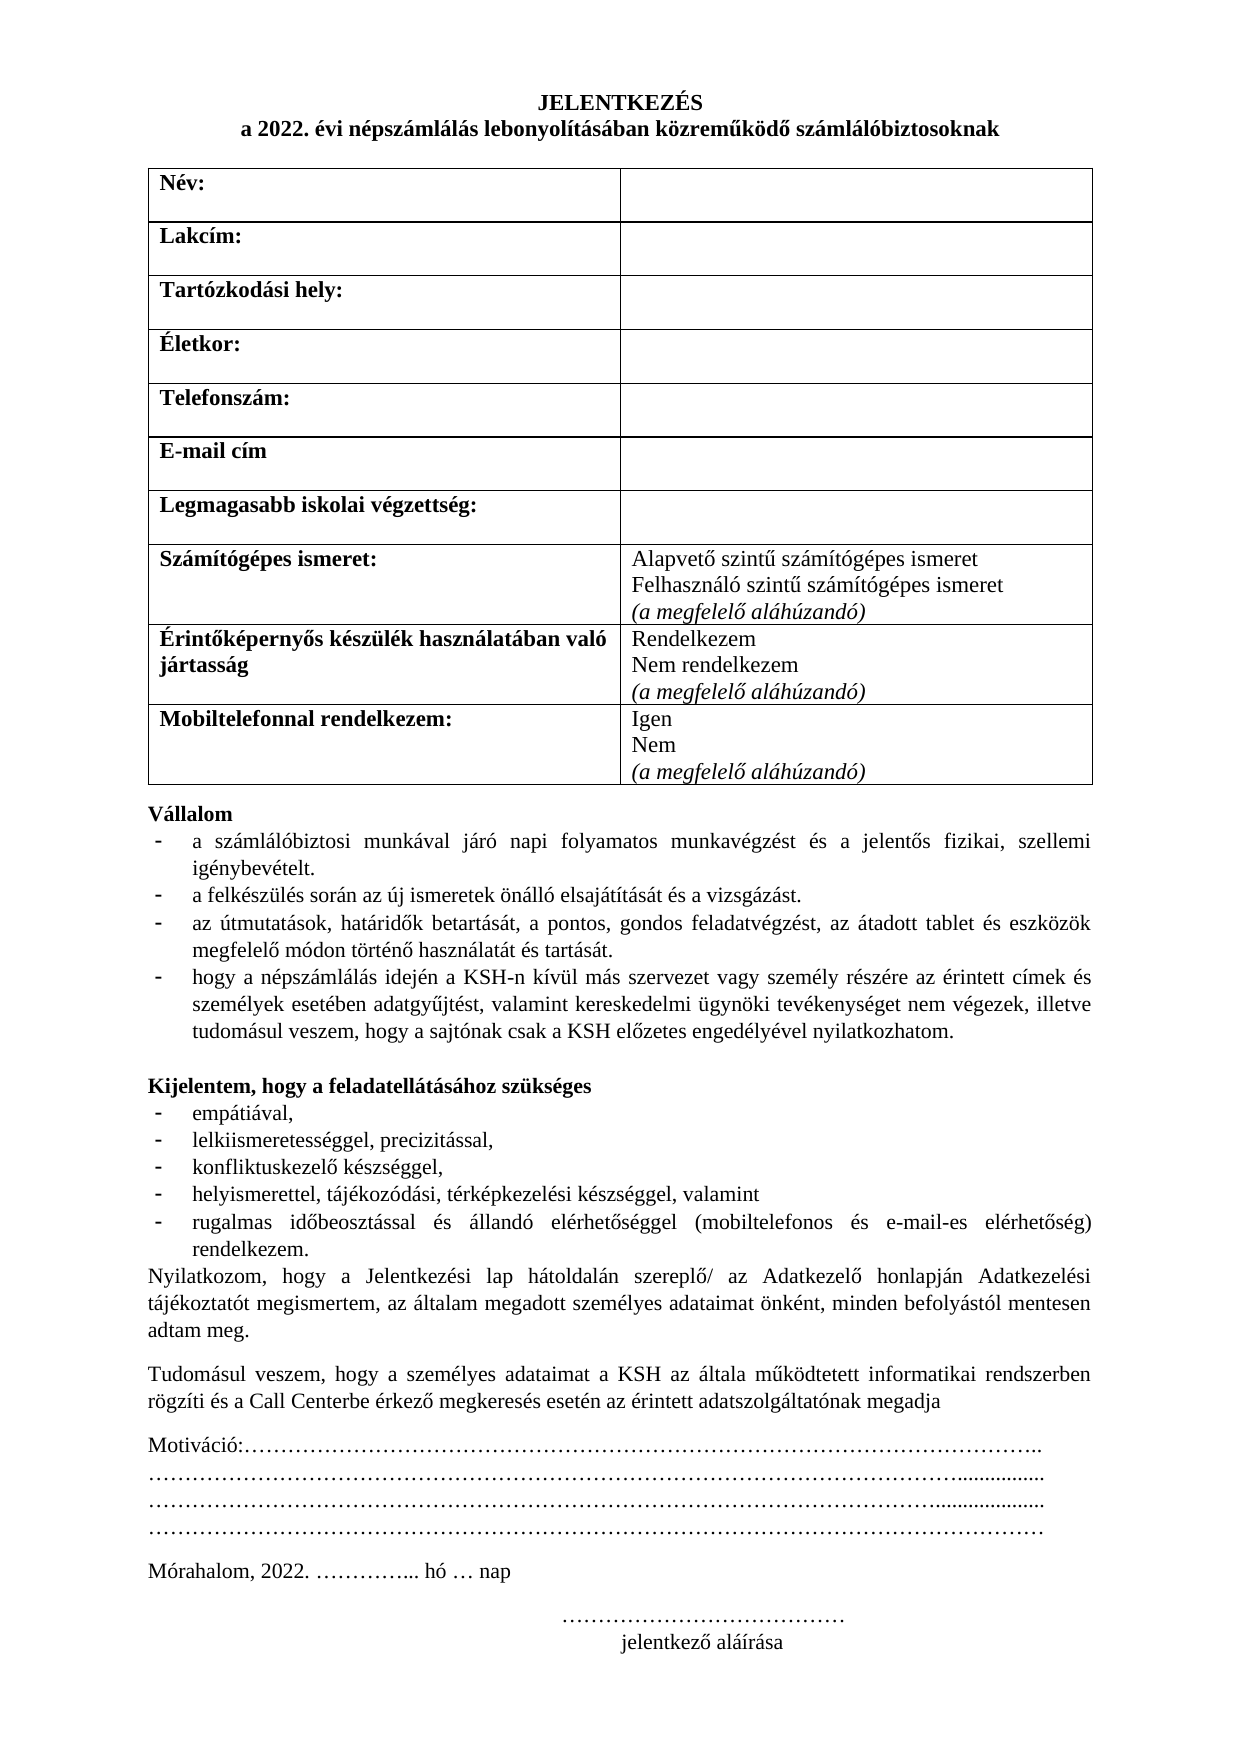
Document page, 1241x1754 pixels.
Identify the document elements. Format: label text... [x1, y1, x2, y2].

table_header [621, 169, 1092, 221]
table_cell [621, 330, 1092, 383]
table_cell Életkor: [149, 330, 620, 383]
table_cell Rendelkezem Nem rendelkezem (a megfelelő aláhúzandó) [621, 625, 1092, 704]
table_cell Érintőképernyős készülék használatában való jártasság [149, 625, 620, 704]
table_cell Legmagasabb iskolai végzettség: [149, 491, 620, 544]
table_cell Számítógépes ismeret: [149, 545, 620, 624]
list a felkészülés során az új ismeretek önálló elsajátítását és a vizsgázást. [154, 882, 1093, 908]
table_cell Lakcím: [149, 223, 620, 275]
table_cell Igen Nem (a megfelelő aláhúzandó) [621, 705, 1092, 784]
table_cell Tartózkodási hely: [149, 276, 620, 329]
text Mórahalom, 2022. …………... hó … nap [148, 1558, 1093, 1583]
text jelentkező aláírása [561, 1629, 1093, 1654]
list a számlálóbiztosi munkával járó napi folyamatos munkavégzést és a jelentős fizikai, szellemi igénybevételt. [154, 828, 1093, 880]
list az útmutatások, határidők betartását, a pontos, gondos feladatvégzést, az átadott tablet és eszközök megfelelő módon történő használatát és tartását. [154, 909, 1093, 962]
table_cell Mobiltelefonnal rendelkezem: [149, 705, 620, 784]
list lelkiismeretességgel, precizitással, [154, 1127, 1093, 1152]
text Nyilatkozom, hogy a Jelentkezési lap hátoldalán szereplő/ az Adatkezelő honlapján Adatkezelési tájékoztatót megismertem, az általam megadott személyes adataimat önként, minden befolyástól mentesen adtam meg. [148, 1263, 1093, 1343]
table_cell Telefonszám: [149, 384, 620, 436]
table_cell [621, 438, 1092, 490]
text a 2022. évi népszámlálás lebonyolításában közreműködő számlálóbiztosoknak [148, 115, 1093, 141]
list rugalmas időbeosztással és állandó elérhetőséggel (mobiltelefonos és e-mail-es elérhetőség) rendelkezem. [154, 1209, 1093, 1261]
table_cell [621, 276, 1092, 329]
text Kijelentem, hogy a feladatellátásához szükséges [148, 1073, 1093, 1098]
text Motiváció:……………………………………………………………………………………………….. …………………………………………………………………………………………………................ ……………………………………………………………………………………………….................... …………………………………………………………………………………………………………… [148, 1432, 1093, 1539]
list empátiával, [154, 1100, 1093, 1125]
table_cell [621, 384, 1092, 436]
text Tudomásul veszem, hogy a személyes adataimat a KSH az általa működtetett informatikai rendszerben rögzíti és a Call Centerbe érkező megkeresés esetén az érintett adatszolgáltatónak megadja [148, 1361, 1093, 1414]
table_cell [621, 491, 1092, 544]
list hogy a népszámlálás idején a KSH-n kívül más szervezet vagy személy részére az érintett címek és személyek esetében adatgyűjtést, valamint kereskedelmi ügynöki tevékenységet nem végezek, illetve tudomásul veszem, hogy a sajtónak csak a KSH előzetes engedélyével nyilatkozhatom. [154, 964, 1093, 1043]
text ………………………………… [561, 1602, 1093, 1627]
text JELENTKEZÉS [148, 89, 1093, 115]
list helyismerettel, tájékozódási, térképkezelési készséggel, valamint [154, 1181, 1093, 1207]
table_cell [621, 223, 1092, 275]
table_cell E-mail cím [149, 438, 620, 490]
table_header Név: [149, 169, 620, 221]
table_cell Alapvető szintű számítógépes ismeret Felhasználó szintű számítógépes ismeret (a megfelelő aláhúzandó) [621, 545, 1092, 624]
list konfliktuskezelő készséggel, [154, 1154, 1093, 1179]
text Vállalom [148, 801, 1093, 826]
